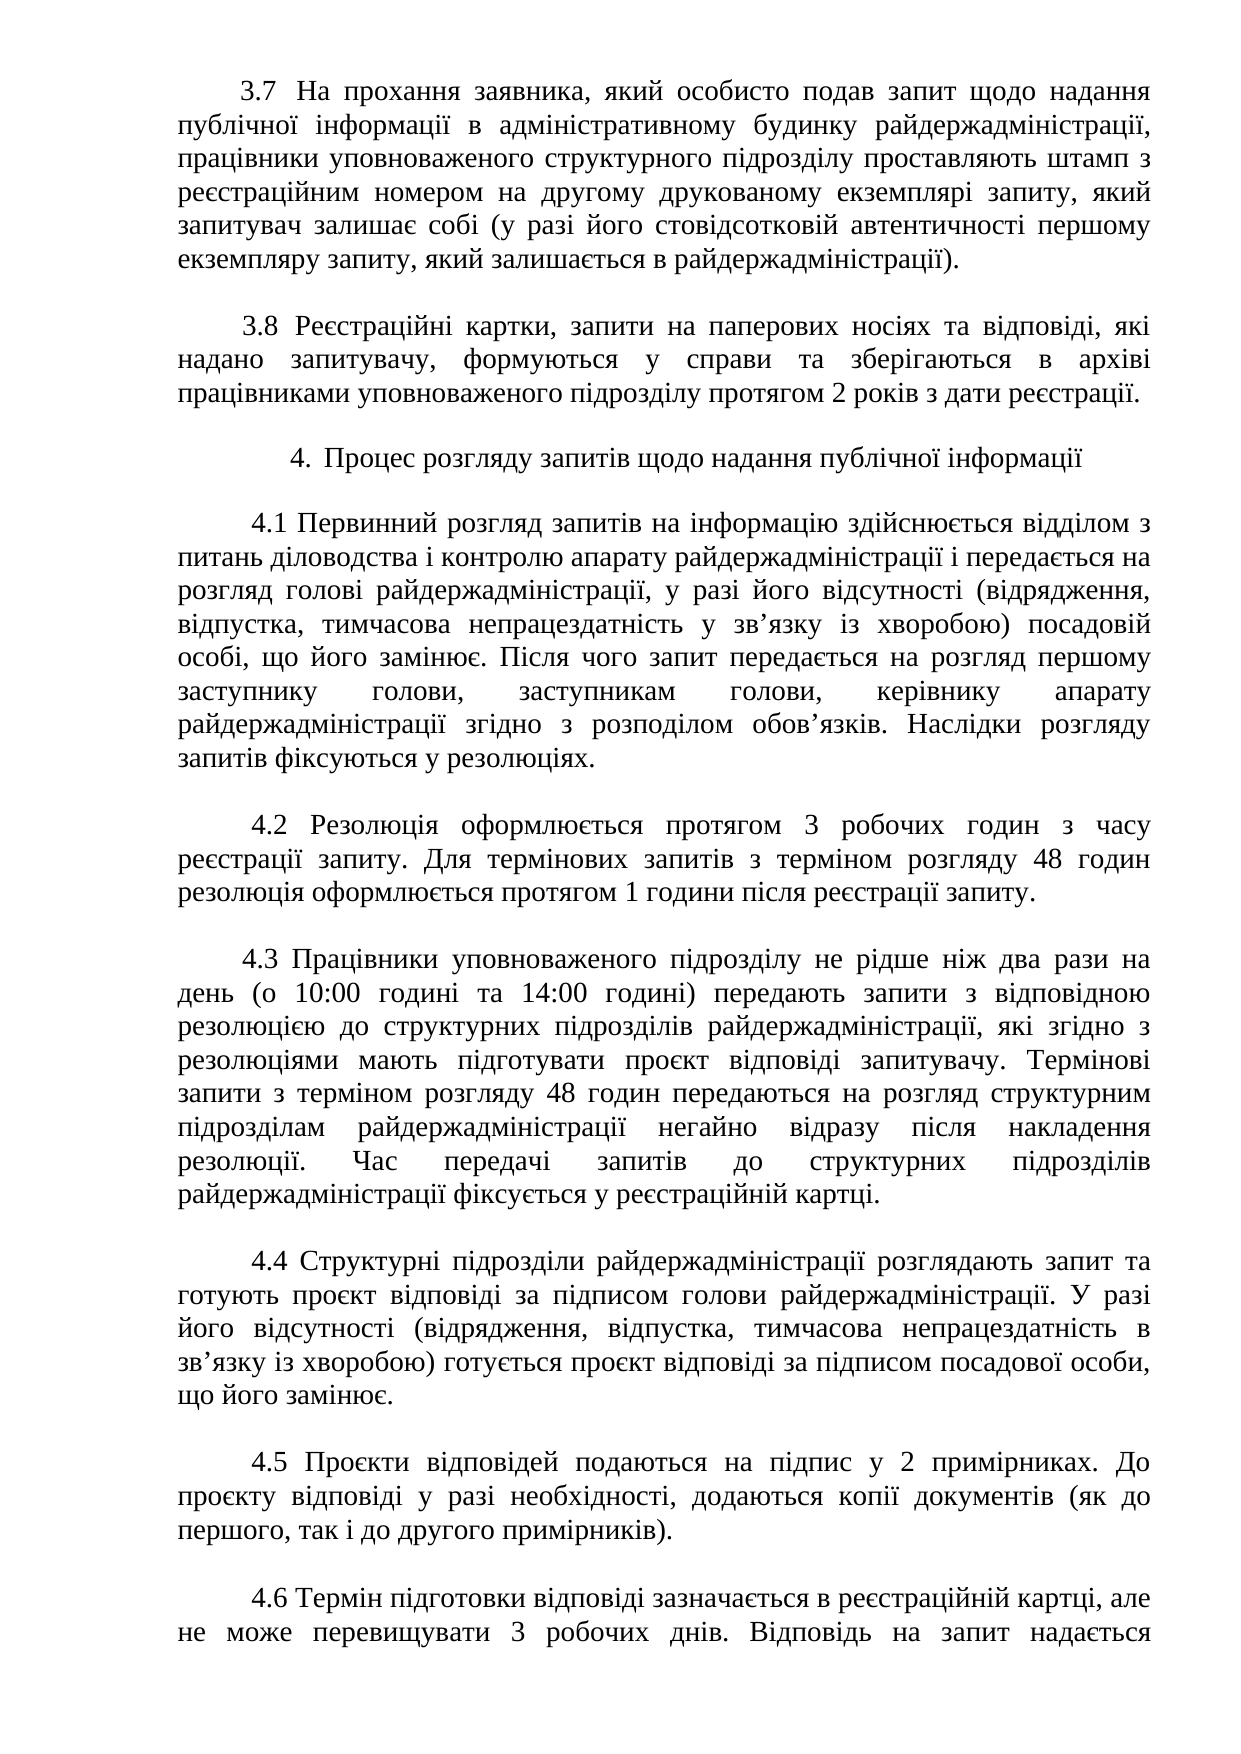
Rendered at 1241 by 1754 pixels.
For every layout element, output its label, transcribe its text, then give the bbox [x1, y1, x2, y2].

text 4.4 Структурні підрозділи райдержадміністрації розглядають запит та готують проєкт відповіді за підписом голови райдержадміністрації. У разі його відсутності (відрядження, відпустка, тимчасова непрацездатність в зв’язку із хворобою) готується проєкт відповіді за підписом посадової особи, що його замінює. [177, 1243, 1152, 1411]
list На прохання заявника, який особисто подав запит щодо надання публічної інформації в адміністративному будинку райдержадміністрації, працівники уповноваженого структурного підрозділу проставляють штамп з реєстраційним номером на другому друкованому екземплярі запиту, який запитувач залишає собі (у разі його стовідсотковій автентичності першому екземпляру запиту, який залишається в райдержадміністрації). [177, 74, 1152, 275]
text 4.1 Первинний розгляд запитів на інформацію здійснюється відділом з питань діловодства і контролю апарату райдержадміністрації і передається на розгляд голові райдержадміністрації, у разі його відсутності (відрядження, відпустка, тимчасова непрацездатність у зв’язку із хворобою) посадовій особі, що його замінює. Після чого запит передається на розгляд першому заступнику голови, заступникам голови, керівнику апарату райдержадміністрації згідно з розподілом обов’язків. Наслідки розгляду запитів фіксуються у резолюціях. [177, 505, 1152, 774]
text 4.3 Працівники уповноваженого підрозділу не рідше ніж два рази на день (о 10:00 годині та 14:00 годині) передають запити з відповідною резолюцією до структурних підрозділів райдержадміністрації, які згідно з резолюціями мають підготувати проєкт відповіді запитувачу. Термінові запити з терміном розгляду 48 годин передаються на розгляд структурним підрозділам райдержадміністрації негайно відразу після накладення резолюції. Час передачі запитів до структурних підрозділів райдержадміністрації фіксується у реєстраційній картці. [177, 941, 1152, 1210]
list Реєстраційні картки, запити на паперових носіях та відповіді, які надано запитувачу, формуються у справи та зберігаються в архіві працівниками уповноваженого підрозділу протягом 2 років з дати реєстрації. [177, 309, 1152, 409]
text 4.2 Резолюція оформлюється протягом 3 робочих годин з часу реєстрації запиту. Для термінових запитів з терміном розгляду 48 годин резолюція оформлюється протягом 1 години після реєстрації запиту. [177, 807, 1152, 908]
list Процес розгляду запитів щодо надання публічної інформації [290, 444, 1152, 473]
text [177, 1580, 1152, 1648]
text 4.5 Проєкти відповідей подаються на підпис у 2 примірниках. До проєкту відповіді у разі необхідності, додаються копії документів (як до першого, так і до другого примірників). [177, 1444, 1152, 1546]
